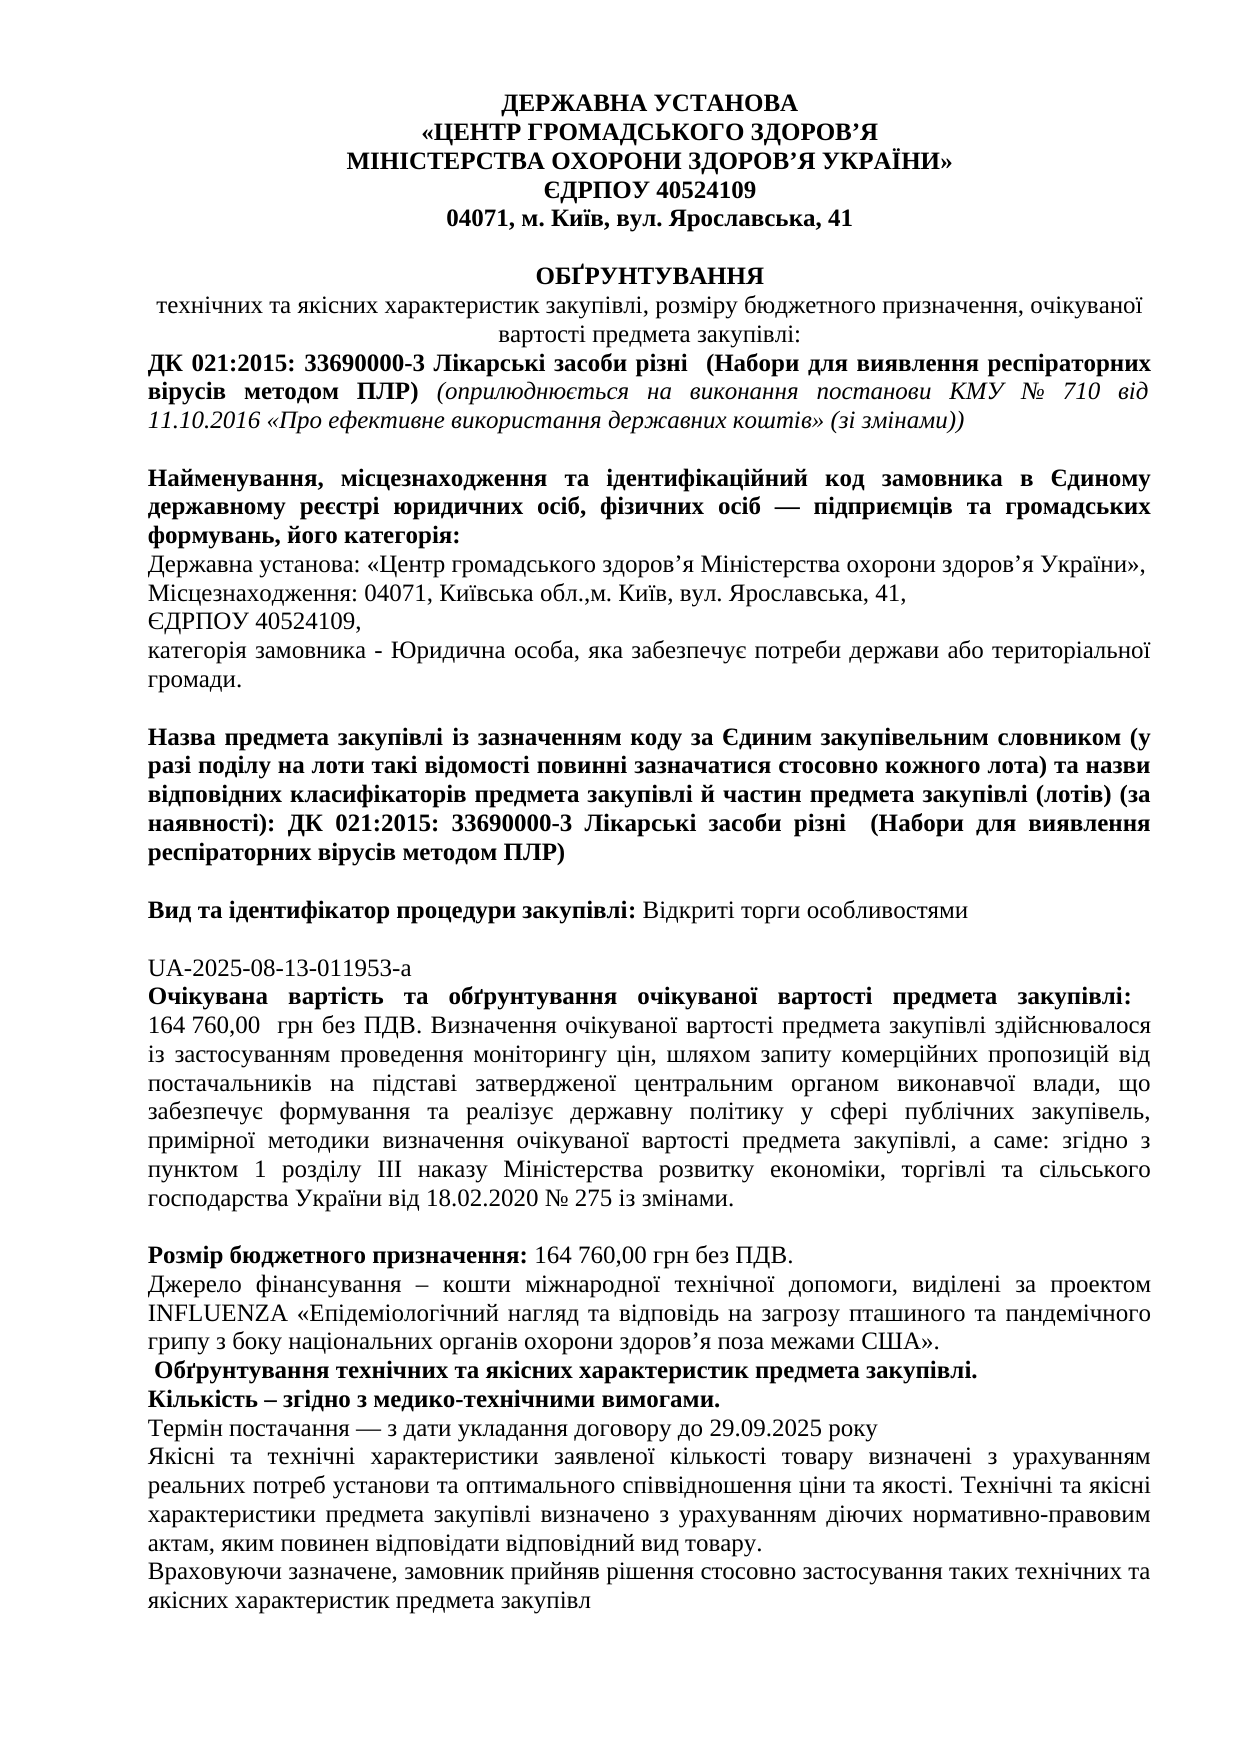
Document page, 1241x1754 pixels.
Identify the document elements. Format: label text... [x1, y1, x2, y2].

text категорія замовника - Юридична особа, яка забезпечує потреби держави або територіальної громади. [148, 635, 1152, 693]
text ДЕРЖАВНА УСТАНОВА [148, 88, 1152, 117]
text Найменування, місцезнаходження та ідентифікаційний код замовника в Єдиному державному реєстрі юридичних осіб, фізичних осіб — підприємців та громадських формувань, його категорія: [148, 463, 1152, 549]
text Очікувана вартість та обґрунтування очікуваної вартості предмета закупівлі: 164 760,00 грн без ПДВ. Визначення очікуваної вартості предмета закупівлі здійснювалося із застосуванням проведення моніторингу цін, шляхом запиту комерційних пропозицій від постачальників на підставі затвердженої центральним органом виконавчої влади, що забезпечує формування та реалізує державну політику у сфері публічних закупівель, примірної методики визначення очікуваної вартості предмета закупівлі, а саме: згідно з пунктом 1 розділу ІІІ наказу Міністерства розвитку економіки, торгівлі та сільського господарства України від 18.02.2020 № 275 із змінами. [148, 981, 1152, 1211]
text МІНІСТЕРСТВА ОХОРОНИ ЗДОРОВ’Я УКРАЇНИ» [148, 146, 1152, 175]
text Якісні та технічні характеристики заявленої кількості товару визначені з урахуванням реальних потреб установи та оптимального співвідношення ціни та якості. Технічні та якісні характеристики предмета закупівлі визначено з урахуванням діючих нормативно-правовим актам, яким повинен відповідати відповідний вид товару. [148, 1441, 1152, 1556]
text технічних та якісних характеристик закупівлі, розміру бюджетного призначення, очікуваної вартості предмета закупівлі: [148, 290, 1152, 348]
text Враховуючи зазначене, замовник прийняв рішення стосовно застосування таких технічних та якісних характеристик предмета закупівл [148, 1556, 1152, 1614]
text 04071, м. Київ, вул. Ярославська, 41 [148, 203, 1152, 232]
text Державна установа: «Центр громадського здоров’я Міністерства охорони здоров’я України», [148, 549, 1152, 578]
text UA-2025-08-13-011953-a [148, 953, 1152, 981]
text ОБҐРУНТУВАННЯ [148, 261, 1152, 290]
text Обґрунтування технічних та якісних характеристик предмета закупівлі. [148, 1355, 1152, 1384]
text Місцезнаходження: 04071, Київська обл.,м. Київ, вул. Ярославська, 41, [148, 578, 1152, 606]
text ДК 021:2015: 33690000-3 Лікарські засоби різні (Набори для виявлення респіраторних вірусів методом ПЛР) (оприлюднюється на виконання постанови КМУ № 710 від 11.10.2016 «Про ефективне використання державних коштів» (зі змінами)) [148, 348, 1152, 434]
text Розмір бюджетного призначення: 164 760,00 грн без ПДВ. [148, 1240, 1152, 1269]
text Джерело фінансування – кошти міжнародної технічної допомоги, виділені за проектом INFLUENZA «Епідеміологічний нагляд та відповідь на загрозу пташиного та пандемічного грипу з боку національних органів охорони здоров’я поза межами США». [148, 1269, 1152, 1355]
text Вид та ідентифікатор процедури закупівлі: Відкриті торги особливостями [148, 895, 1152, 923]
text «ЦЕНТР ГРОМАДСЬКОГО ЗДОРОВ’Я [148, 117, 1152, 146]
text Кількість – згідно з медико-технічними вимогами. [148, 1384, 1152, 1413]
text ЄДРПОУ 40524109 [148, 175, 1152, 203]
text ЄДРПОУ 40524109, [148, 606, 1152, 635]
text Назва предмета закупівлі із зазначенням коду за Єдиним закупівельним словником (у разі поділу на лоти такі відомості повинні зазначатися стосовно кожного лота) та назви відповідних класифікаторів предмета закупівлі й частин предмета закупівлі (лотів) (за наявності): ДК 021:2015: 33690000-3 Лікарські засоби різні (Набори для виявлення респіраторних вірусів методом ПЛР) [148, 722, 1152, 866]
text Термін постачання — з дати укладання договору до 29.09.2025 року [148, 1413, 1152, 1441]
